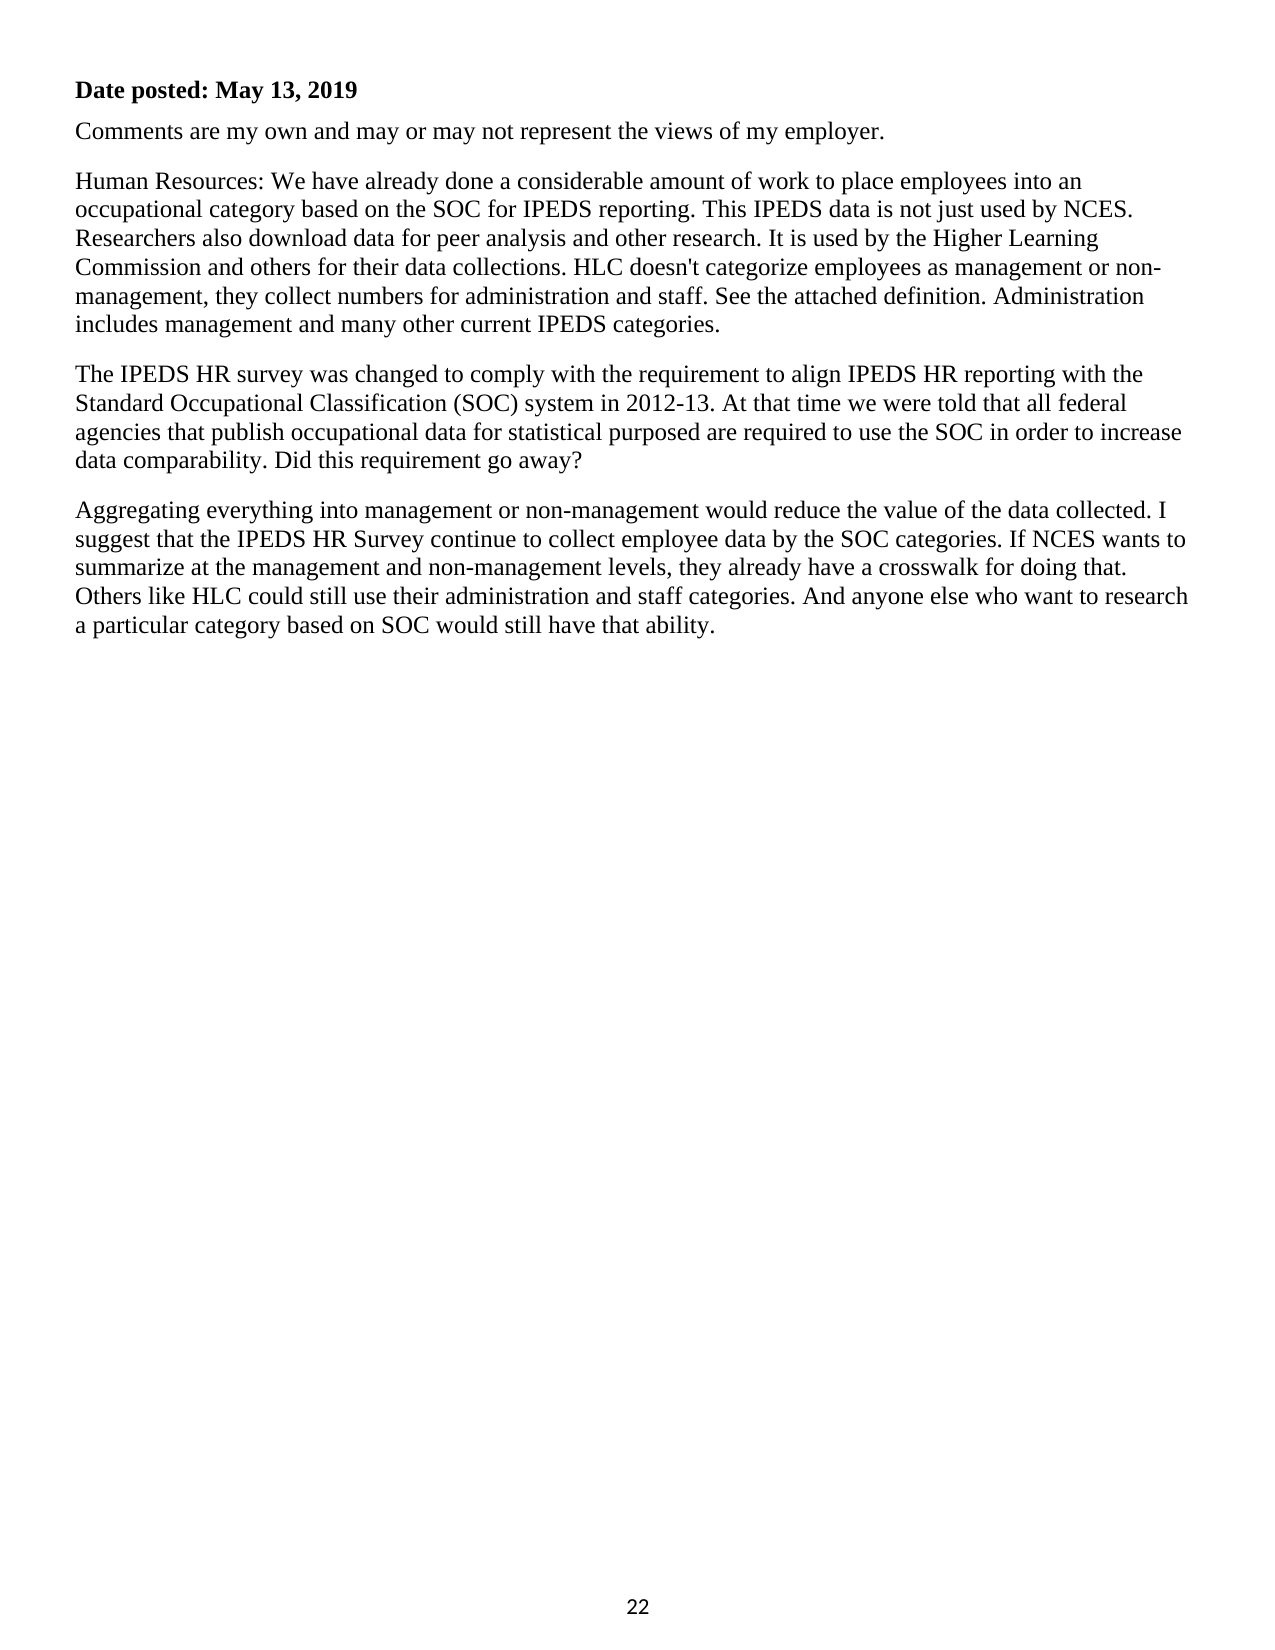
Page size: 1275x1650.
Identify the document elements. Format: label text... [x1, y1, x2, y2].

text Aggregating everything into management or non-management would reduce the value of the data collected. I suggest that the IPEDS HR Survey continue to collect employee data by the SOC categories. If NCES wants to summarize at the management and non-management levels, they already have a crosswalk for doing that. Others like HLC could still use their administration and staff categories. And anyone else who want to research a particular category based on SOC would still have that ability. [75, 495, 1200, 639]
text Comments are my own and may or may not represent the views of my employer. [75, 116, 1200, 145]
text Human Resources: We have already done a considerable amount of work to place employees into an occupational category based on the SOC for IPEDS reporting. This IPEDS data is not just used by NCES. Researchers also download data for peer analysis and other research. It is used by the Higher Learning Commission and others for their data collections. HLC doesn't categorize employees as management or non-management, they collect numbers for administration and staff. See the attached definition. Administration includes management and many other current IPEDS categories. [75, 166, 1200, 338]
text The IPEDS HR survey was changed to comply with the requirement to align IPEDS HR reporting with the Standard Occupational Classification (SOC) system in 2012-13. At that time we were told that all federal agencies that publish occupational data for statistical purposed are required to use the SOC in order to increase data comparability. Did this requirement go away? [75, 359, 1200, 474]
text Date posted: May 13, 2019 [75, 75, 1200, 104]
